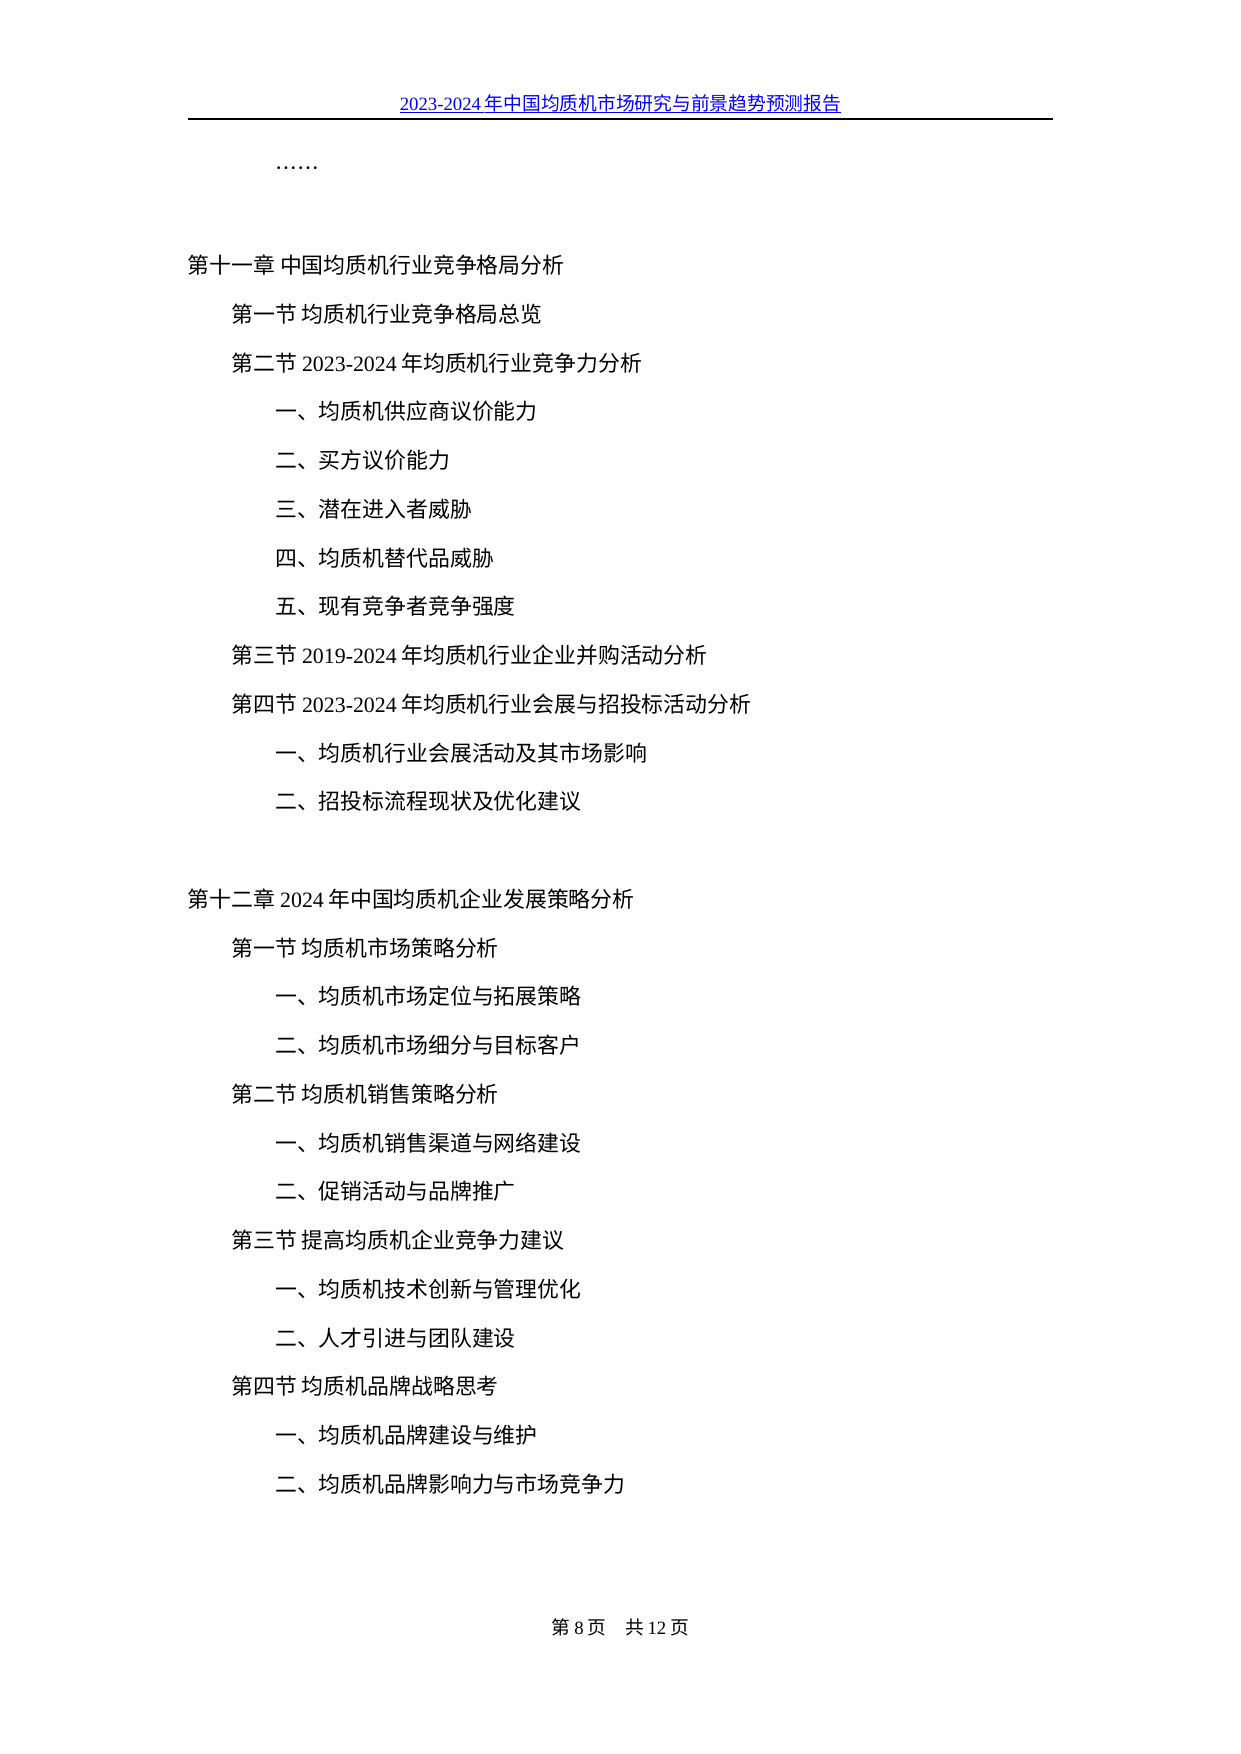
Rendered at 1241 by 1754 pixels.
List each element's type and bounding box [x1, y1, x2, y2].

text [187, 150, 1053, 1499]
